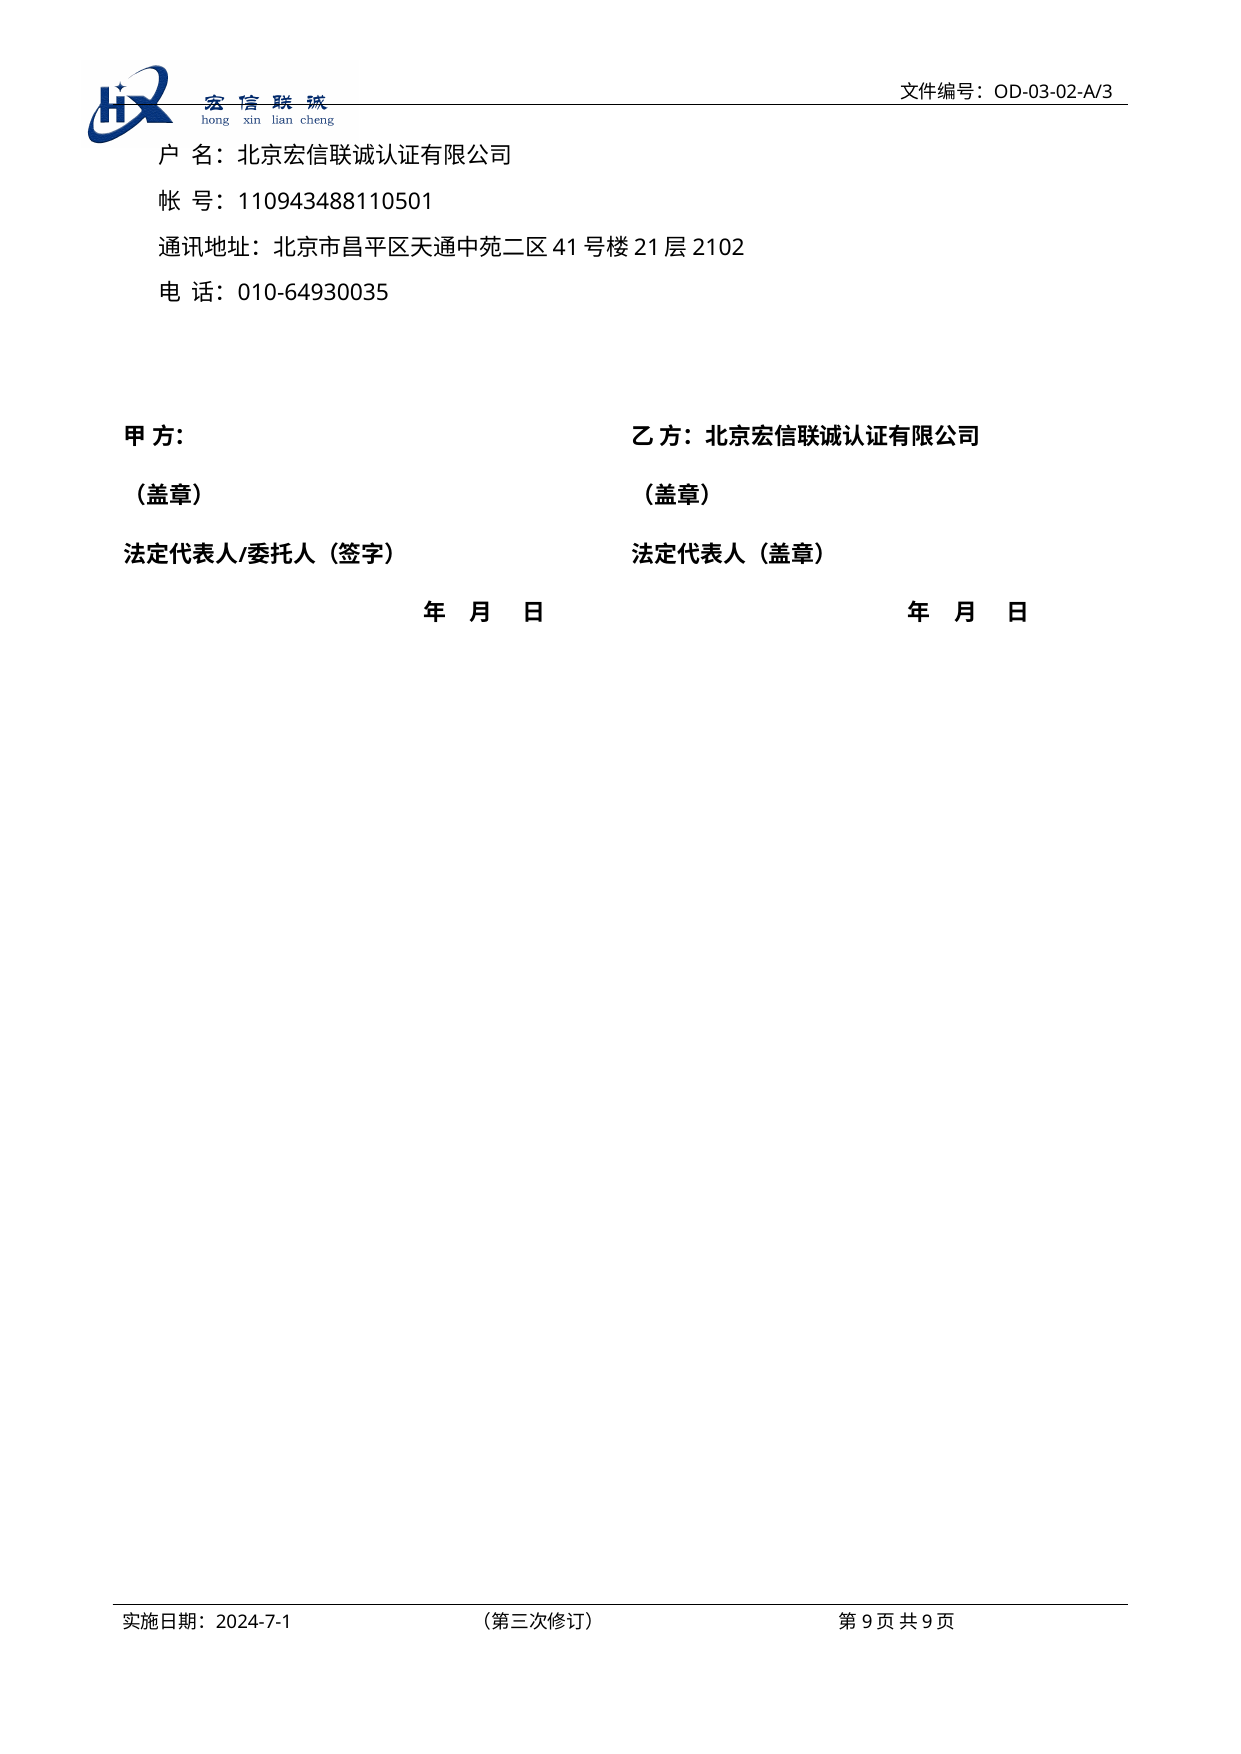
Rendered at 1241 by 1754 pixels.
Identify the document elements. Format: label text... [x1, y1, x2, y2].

text 通讯地址：北京市昌平区天通中苑二区41号楼21层2102 [112, 218, 1128, 264]
table_cell 法定代表人/委托人（签字） [113, 524, 620, 582]
text 电 话：010-64930035 [112, 264, 1128, 310]
picture [81, 60, 360, 148]
table_cell （盖章） [113, 464, 620, 523]
table_cell 年 月 日 [620, 583, 1128, 642]
text 帐 号：110943488110501 [112, 172, 1128, 218]
table_header 乙 方：北京宏信联诚认证有限公司 [620, 405, 1128, 464]
text 户 名：北京宏信联诚认证有限公司 [112, 127, 1128, 172]
table_cell 年 月 日 [113, 583, 620, 642]
table_header 甲 方： [113, 405, 620, 464]
table_cell （盖章） [620, 464, 1128, 523]
table_cell 法定代表人（盖章） [620, 524, 1128, 582]
